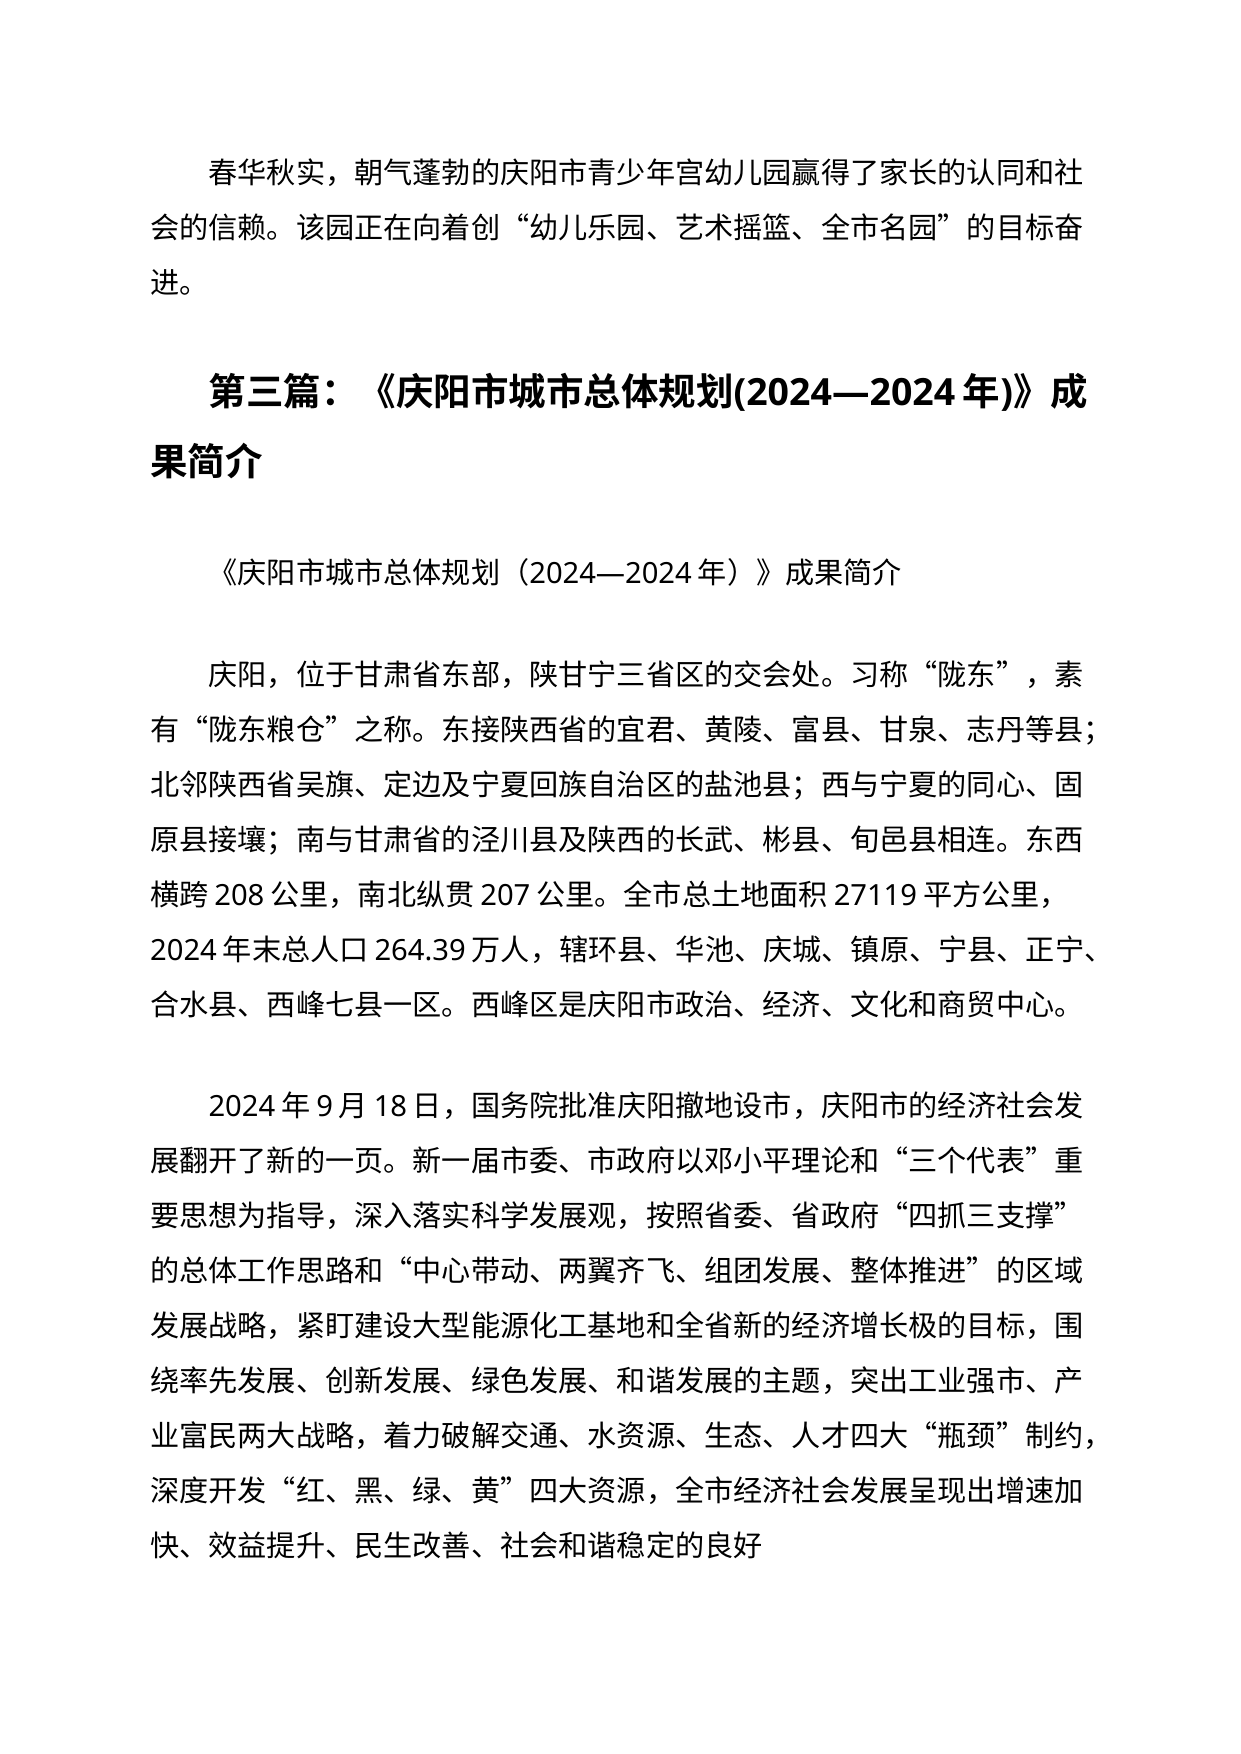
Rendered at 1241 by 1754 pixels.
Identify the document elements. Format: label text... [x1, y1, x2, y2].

text 第三篇：《庆阳市城市总体规划(2024—2024年)》成果简介 [150, 362, 1090, 487]
text 春华秋实，朝气蓬勃的庆阳市青少年宫幼儿园赢得了家长的认同和社会的信赖。该园正在向着创“幼儿乐园、艺术摇篮、全市名园”的目标奋进。 [150, 150, 1090, 302]
text 庆阳，位于甘肃省东部，陕甘宁三省区的交会处。习称“陇东”，素有“陇东粮仓”之称。东接陕西省的宜君、黄陵、富县、甘泉、志丹等县；北邻陕西省吴旗、定边及宁夏回族自治区的盐池县；西与宁夏的同心、固原县接壤；南与甘肃省的泾川县及陕西的长武、彬县、旬邑县相连。东西横跨208公里，南北纵贯207公里。全市总土地面积27119平方公里，2024年末总人口264.39万人，辖环县、华池、庆城、镇原、宁县、正宁、合水县、西峰七县一区。西峰区是庆阳市政治、经济、文化和商贸中心。 [150, 652, 1090, 1023]
text 2024年9月18日，国务院批准庆阳撤地设市，庆阳市的经济社会发展翻开了新的一页。新一届市委、市政府以邓小平理论和“三个代表”重要思想为指导，深入落实科学发展观，按照省委、省政府“四抓三支撑”的总体工作思路和“中心带动、两翼齐飞、组团发展、整体推进”的区域发展战略，紧盯建设大型能源化工基地和全省新的经济增长极的目标，围绕率先发展、创新发展、绿色发展、和谐发展的主题，突出工业强市、产业富民两大战略，着力破解交通、水资源、生态、人才四大“瓶颈”制约，深度开发“红、黑、绿、黄”四大资源，全市经济社会发展呈现出增速加快、效益提升、民生改善、社会和谐稳定的良好 [150, 1083, 1090, 1564]
text 《庆阳市城市总体规划（2024—2024年）》成果简介 [150, 550, 1090, 592]
